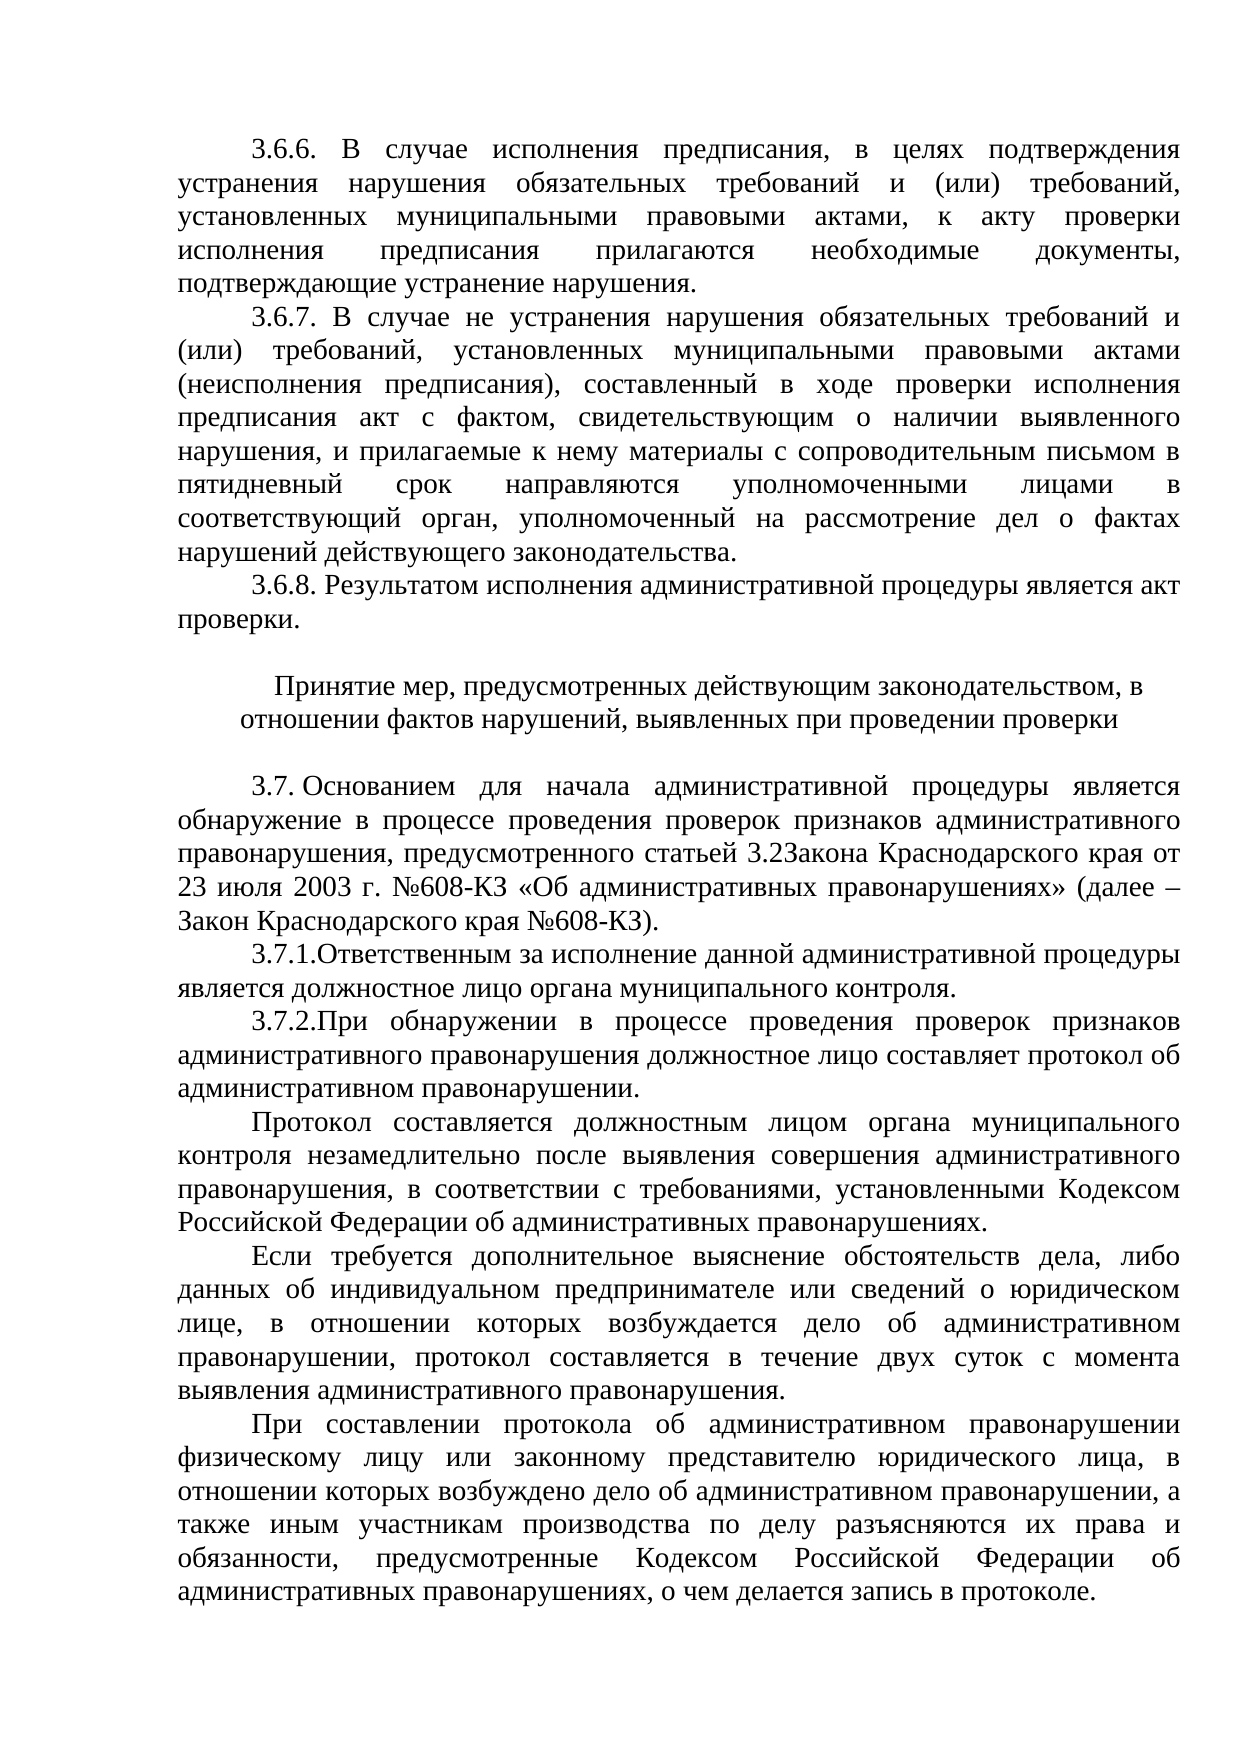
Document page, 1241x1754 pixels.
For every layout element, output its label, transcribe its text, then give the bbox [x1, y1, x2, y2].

text Принятие мер, предусмотренных действующим законодательством, в отношении фактов нарушений, выявленных при проведении проверки [177, 668, 1181, 735]
text Протокол составляется должностным лицом органа муниципального контроля незамедлительно после выявления совершения административного правонарушения, в соответствии с требованиями, установленными Кодексом Российской Федерации об административных правонарушениях. [177, 1104, 1181, 1238]
text 3.6.6. В случае исполнения предписания, в целях подтверждения устранения нарушения обязательных требований и (или) требований, установленных муниципальными правовыми актами, к акту проверки исполнения предписания прилагаются необходимые документы, подтверждающие устранение нарушения. [177, 131, 1181, 299]
text При составлении протокола об административном правонарушении физическому лицу или законному представителю юридического лица, в отношении которых возбуждено дело об административном правонарушении, а также иным участникам производства по делу разъясняются их права и обязанности, предусмотренные Кодексом Российской Федерации об административных правонарушениях, о чем делается запись в протоколе. [177, 1406, 1181, 1607]
text 3.6.7. В случае не устранения нарушения обязательных требований и (или) требований, установленных муниципальными правовыми актами (неисполнения предписания), составленный в ходе проверки исполнения предписания акт с фактом, свидетельствующим о наличии выявленного нарушения, и прилагаемые к нему материалы с сопроводительным письмом в пятидневный срок направляются уполномоченными лицами в соответствующий орган, уполномоченный на рассмотрение дел о фактах нарушений действующего законодательства. [177, 299, 1181, 567]
text Если требуется дополнительное выяснение обстоятельств дела, либо данных об индивидуальном предпринимателе или сведений о юридическом лице, в отношении которых возбуждается дело об административном правонарушении, протокол составляется в течение двух суток с момента выявления административного правонарушения. [177, 1238, 1181, 1406]
text 3.7.2.При обнаружении в процессе проведения проверок признаков административного правонарушения должностное лицо составляет протокол об административном правонарушении. [177, 1003, 1181, 1104]
text 3.6.8. Результатом исполнения административной процедуры является акт проверки. [177, 567, 1181, 634]
text 3.7. Основанием для начала административной процедуры является обнаружение в процессе проведения проверок признаков административного правонарушения, предусмотренного статьей 3.2Закона Краснодарского края от 23 июля 2003 г. №608-КЗ «Об административных правонарушениях» (далее –Закон Краснодарского края №608-КЗ). [177, 768, 1181, 936]
text 3.7.1.Ответственным за исполнение данной административной процедуры является должностное лицо органа муниципального контроля. [177, 936, 1181, 1003]
